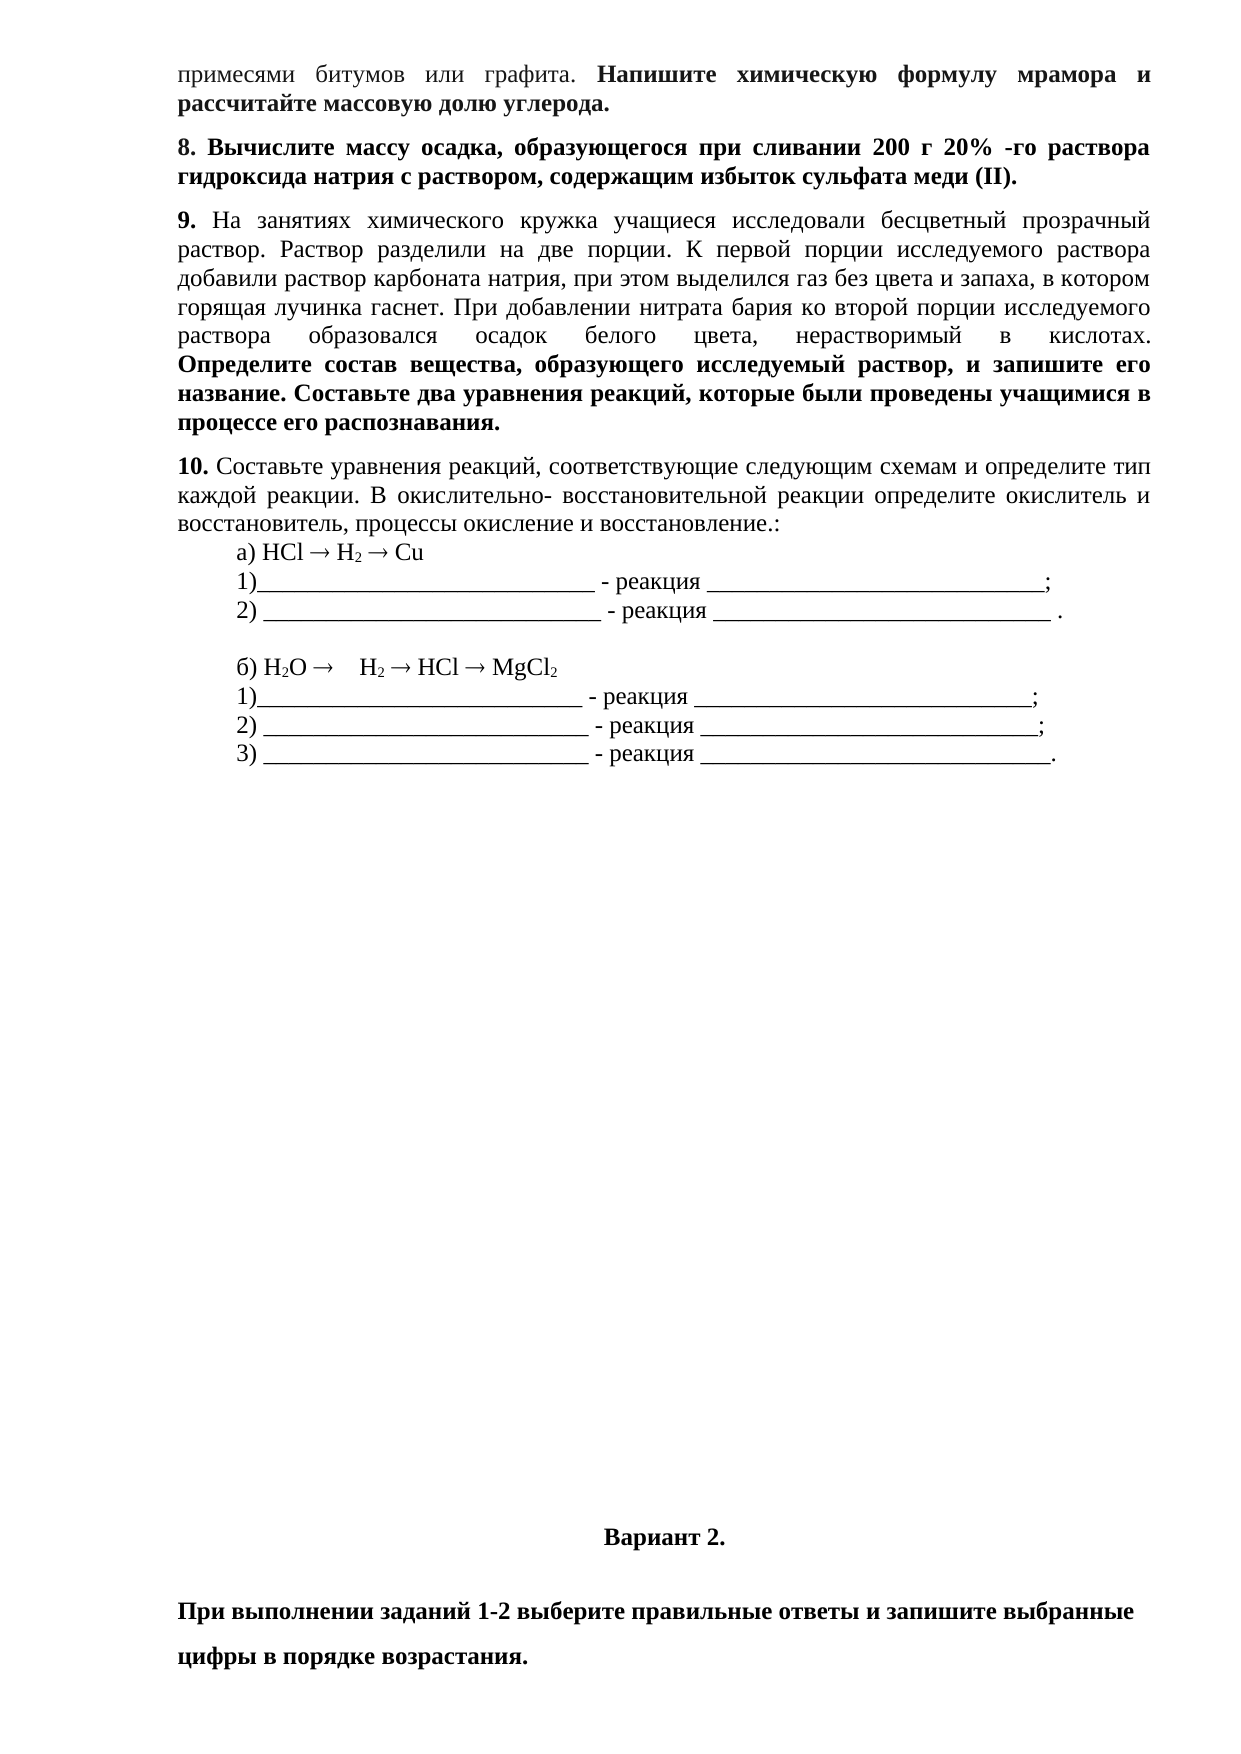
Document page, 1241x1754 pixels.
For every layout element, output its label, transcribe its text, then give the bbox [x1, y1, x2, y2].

text 10. Составьте уравнения реакций, соответствующие следующим схемам и определите тип каждой реакции. В окислительно- восстановительной реакции определите окислитель и восстановитель, процессы окисление и восстановление.: [177, 451, 1152, 537]
text 3) __________________________ - реакция ____________________________. [177, 738, 1152, 767]
text 9. На занятиях химического кружка учащиеся исследовали бесцветный прозрачный раствор. Раствор разделили на две порции. К первой порции исследуемого раствора добавили раствор карбоната натрия, при этом выделился газ без цвета и запаха, в котором горящая лучинка гаснет. При добавлении нитрата бария ко второй порции исследуемого раствора образовался осадок белого цвета, нерастворимый в кислотах. Определите состав вещества, образующего исследуемый раствор, и запишите его название. Составьте два уравнения реакций, которые были проведены учащимися в процессе его распознавания. [177, 205, 1152, 435]
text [177, 59, 1152, 117]
text 2) ___________________________ - реакция ___________________________ . [177, 595, 1152, 623]
text б) H2O H2 HCl MgCl2 [177, 652, 1152, 681]
text Вариант 2. [177, 1522, 1152, 1550]
text a) HCl H2 Cu [177, 537, 1152, 566]
text При выполнении заданий 1-2 выберите правильные ответы и запишите выбранные цифры в порядке возрастания. [177, 1579, 1152, 1669]
text 2) __________________________ - реакция ___________________________; [177, 710, 1152, 738]
text 8. Вычислите массу осадка, образующегося при сливании 200 г 20% -го раствора гидроксида натрия с раствором, содержащим избыток сульфата меди (II). [177, 132, 1152, 190]
text 1)___________________________ - реакция ___________________________; [177, 566, 1152, 595]
text 1)__________________________ - реакция ___________________________; [177, 681, 1152, 710]
